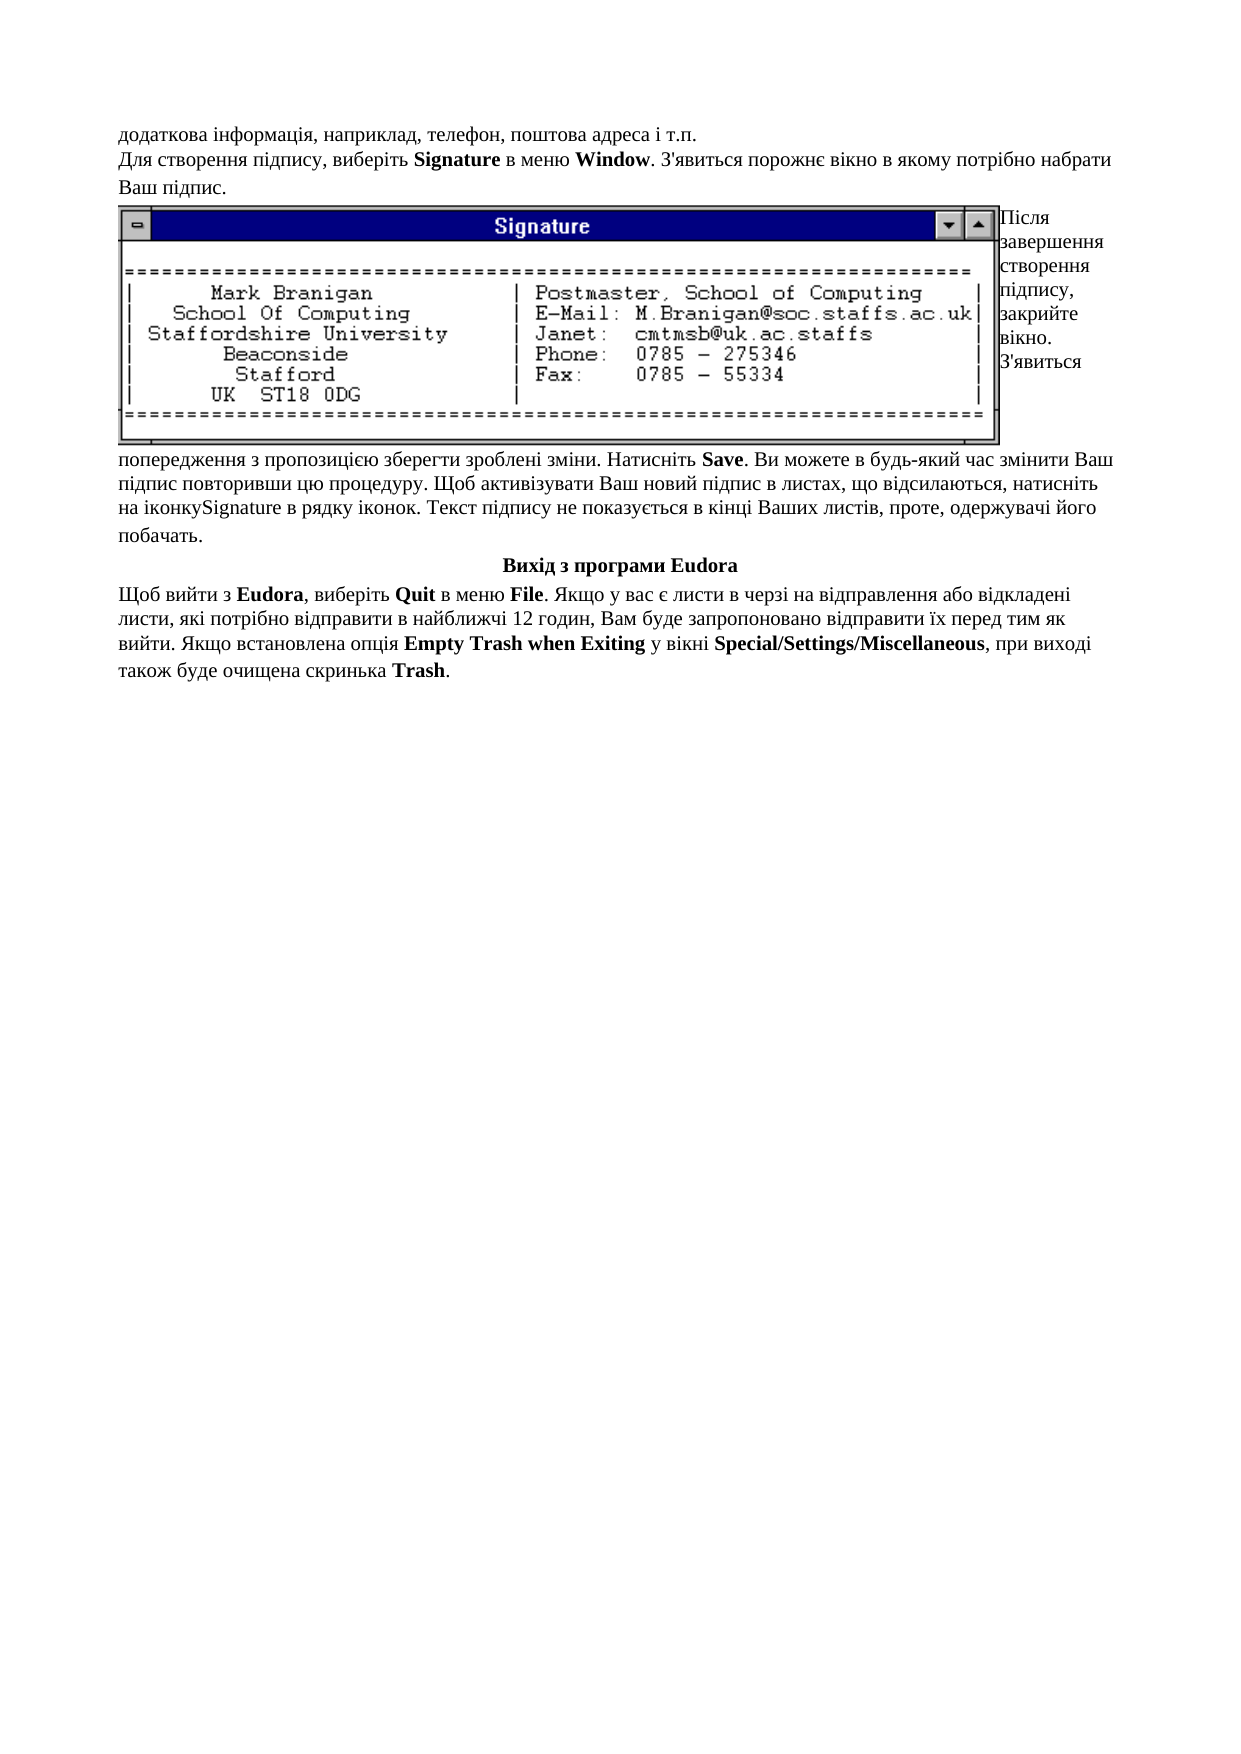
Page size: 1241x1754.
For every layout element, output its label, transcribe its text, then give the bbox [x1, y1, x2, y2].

text Щоб вийти з Eudora, виберіть Quit в меню File. Якщо у вас є листи в черзі на відправлення або відкладені листи, які потрібно відправити в найближчі 12 годин, Вам буде запропоновано відправити їх перед тим як вийти. Якщо встановлена опція Empty Trash when Exiting у вікні Special/Settings/Miscellaneous, при виході також буде очищена скринька Trash. [118, 582, 1122, 683]
picture [118, 204, 1000, 447]
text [118, 118, 1122, 200]
text Вихід з програми Eudora [118, 553, 1122, 577]
